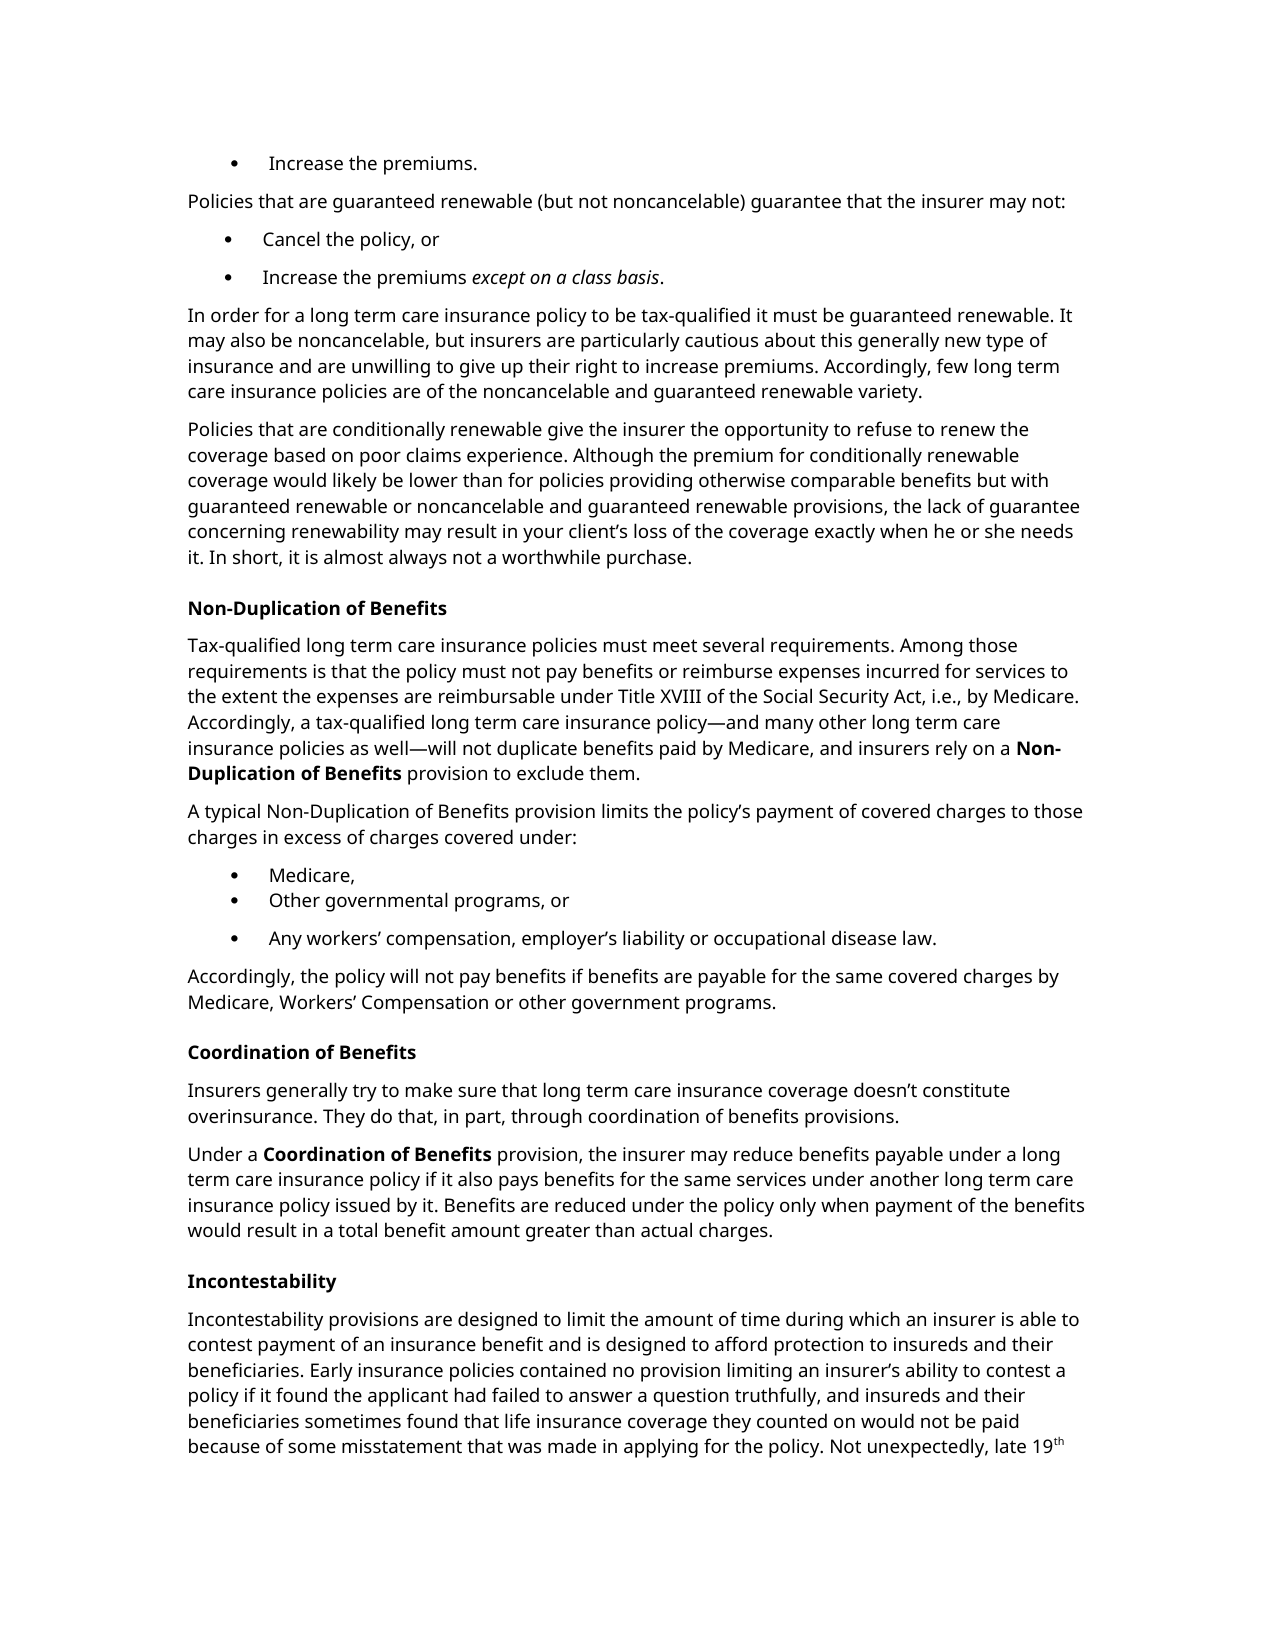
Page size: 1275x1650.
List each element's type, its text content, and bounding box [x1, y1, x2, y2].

text Insurers generally try to make sure that long term care insurance coverage doesn’t constitute overinsurance. They do that, in part, through coordination of benefits provisions. [187, 1078, 1087, 1129]
text Under a Coordination of Benefits provision, the insurer may reduce benefits payable under a long term care insurance policy if it also pays benefits for the same services under another long term care insurance policy issued by it. Benefits are reduced under the policy only when payment of the benefits would result in a total benefit amount greater than actual charges. [187, 1141, 1087, 1243]
list Cancel the policy, or [225, 226, 1087, 252]
text Policies that are guaranteed renewable (but not noncancelable) guarantee that the insurer may not: [187, 188, 1087, 213]
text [187, 1306, 1087, 1459]
list Other governmental programs, or [231, 887, 1087, 913]
text Accordingly, the policy will not pay benefits if benefits are payable for the same covered charges by Medicare, Workers’ Compensation or other government programs. [187, 963, 1087, 1014]
text Tax-qualified long term care insurance policies must meet several requirements. Among those requirements is that the policy must not pay benefits or reimburse expenses incurred for services to the extent the expenses are reimbursable under Title XVIII of the Social Security Act, i.e., by Medicare. Accordingly, a tax-qualified long term care insurance policy—and many other long term care insurance policies as well—will not duplicate benefits paid by Medicare, and insurers rely on a Non-Duplication of Benefits provision to exclude them. [187, 633, 1087, 786]
text In order for a long term care insurance policy to be tax-qualified it must be guaranteed renewable. It may also be noncancelable, but insurers are particularly cautious about this generally new type of insurance and are unwilling to give up their right to increase premiums. Accordingly, few long term care insurance policies are of the noncancelable and guaranteed renewable variety. [187, 302, 1087, 404]
subtitle Incontestability [187, 1268, 1087, 1294]
text A typical Non-Duplication of Benefits provision limits the policy’s payment of covered charges to those charges in excess of charges covered under: [187, 798, 1087, 849]
subtitle Coordination of Benefits [187, 1039, 1087, 1065]
list Increase the premiums. [231, 150, 1087, 176]
list Medicare, [231, 862, 1087, 887]
list Any workers’ compensation, employer’s liability or occupational disease law. [231, 926, 1087, 951]
subtitle Non-Duplication of Benefits [187, 595, 1087, 620]
list Increase the premiums except on a class basis. [225, 264, 1087, 289]
text Policies that are conditionally renewable give the insurer the opportunity to refuse to renew the coverage based on poor claims experience. Although the premium for conditionally renewable coverage would likely be lower than for policies providing otherwise comparable benefits but with guaranteed renewable or noncancelable and guaranteed renewable provisions, the lack of guarantee concerning renewability may result in your client’s loss of the coverage exactly when he or she needs it. In short, it is almost always not a worthwhile purchase. [187, 417, 1087, 570]
